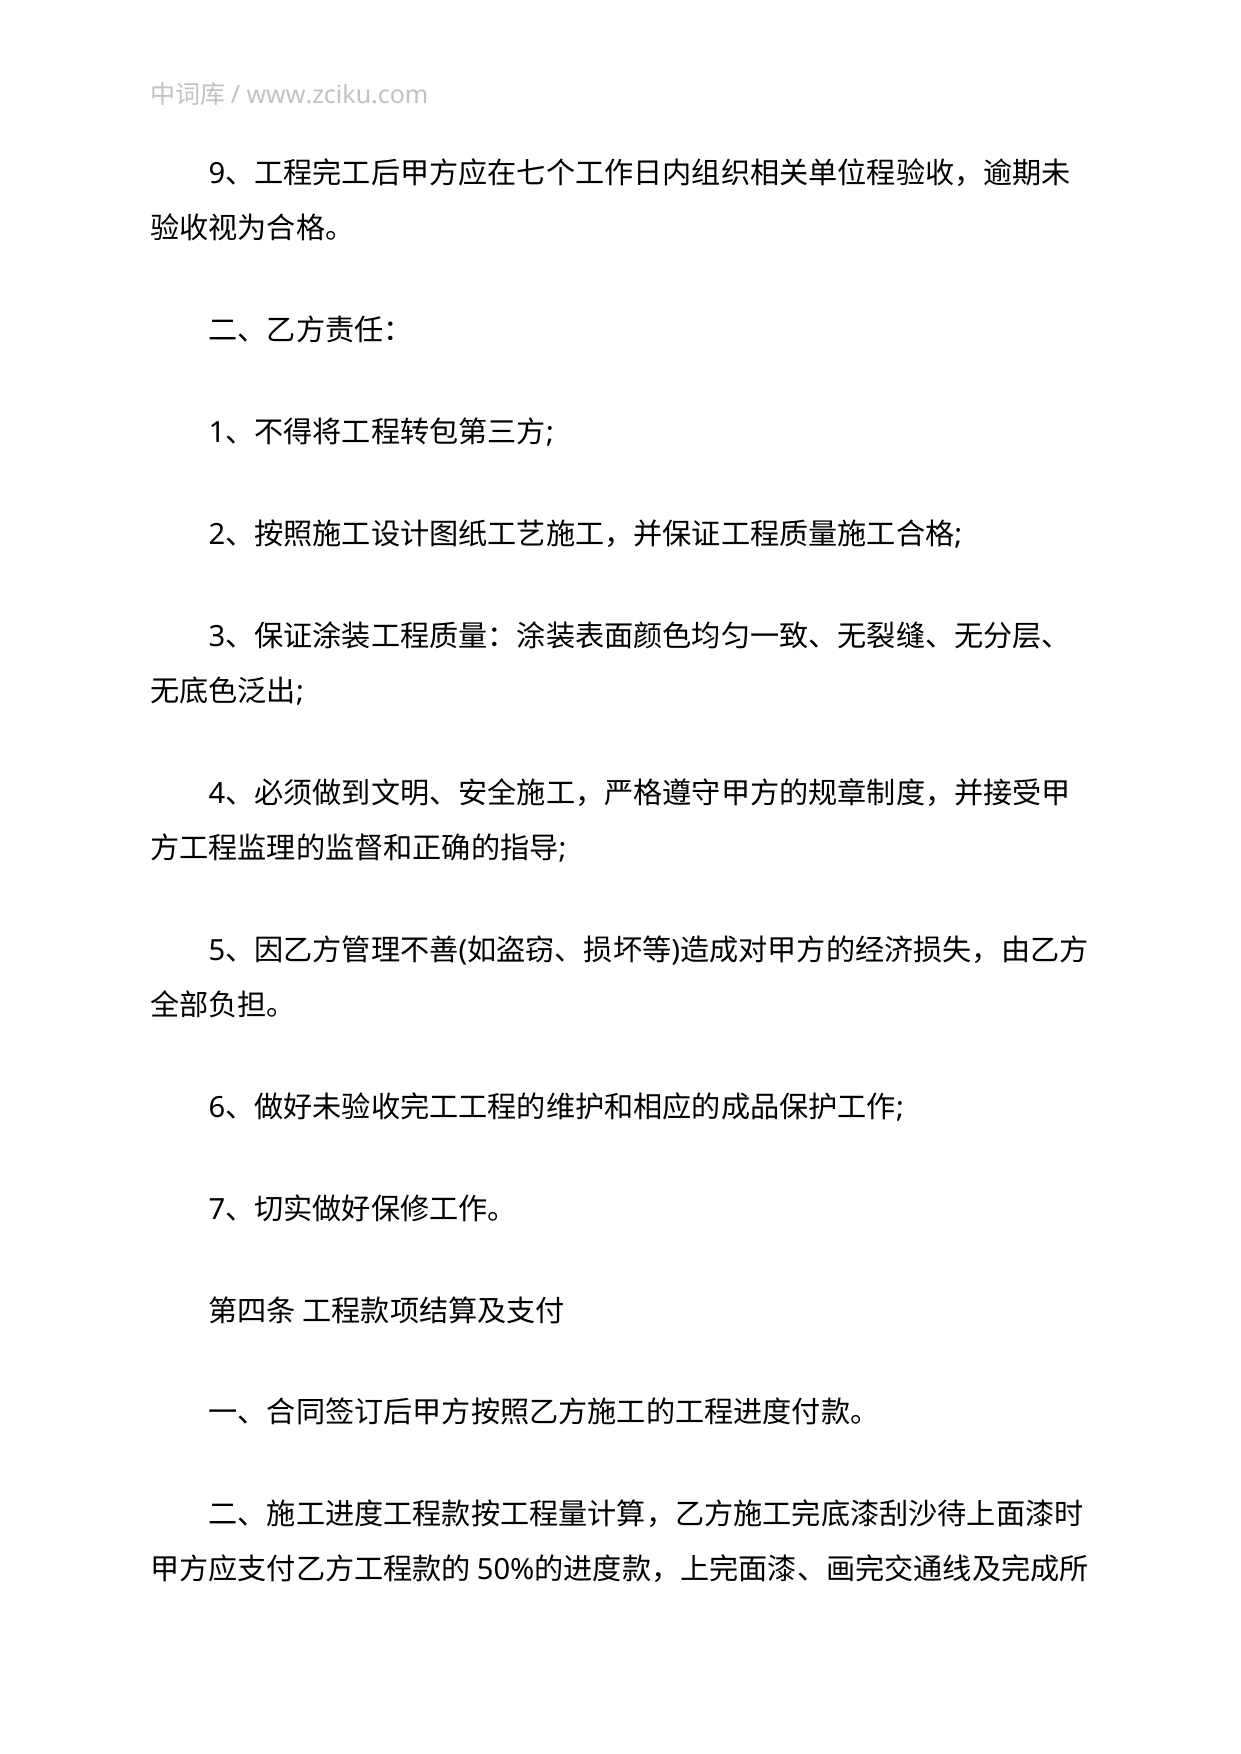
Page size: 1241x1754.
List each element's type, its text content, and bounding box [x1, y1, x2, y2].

text 3、保证涂装工程质量：涂装表面颜色均匀一致、无裂缝、无分层、无底色泛出; [150, 612, 1090, 710]
text 2、按照施工设计图纸工艺施工，并保证工程质量施工合格; [150, 511, 1090, 553]
text 一、合同签订后甲方按照乙方施工的工程进度付款。 [150, 1389, 1090, 1431]
text 1、不得将工程转包第三方; [150, 408, 1090, 451]
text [150, 1491, 1090, 1588]
text 4、必须做到文明、安全施工，严格遵守甲方的规章制度，并接受甲方工程监理的监督和正确的指导; [150, 769, 1090, 867]
text 9、工程完工后甲方应在七个工作日内组织相关单位程验收，逾期未验收视为合格。 [150, 150, 1090, 247]
text 5、因乙方管理不善(如盗窃、损坏等)造成对甲方的经济损失，由乙方全部负担。 [150, 926, 1090, 1024]
text 第四条 工程款项结算及支付 [150, 1287, 1090, 1329]
text 二、乙方责任： [150, 307, 1090, 349]
text 7、切实做好保修工作。 [150, 1185, 1090, 1228]
text 6、做好未验收完工工程的维护和相应的成品保护工作; [150, 1083, 1090, 1126]
